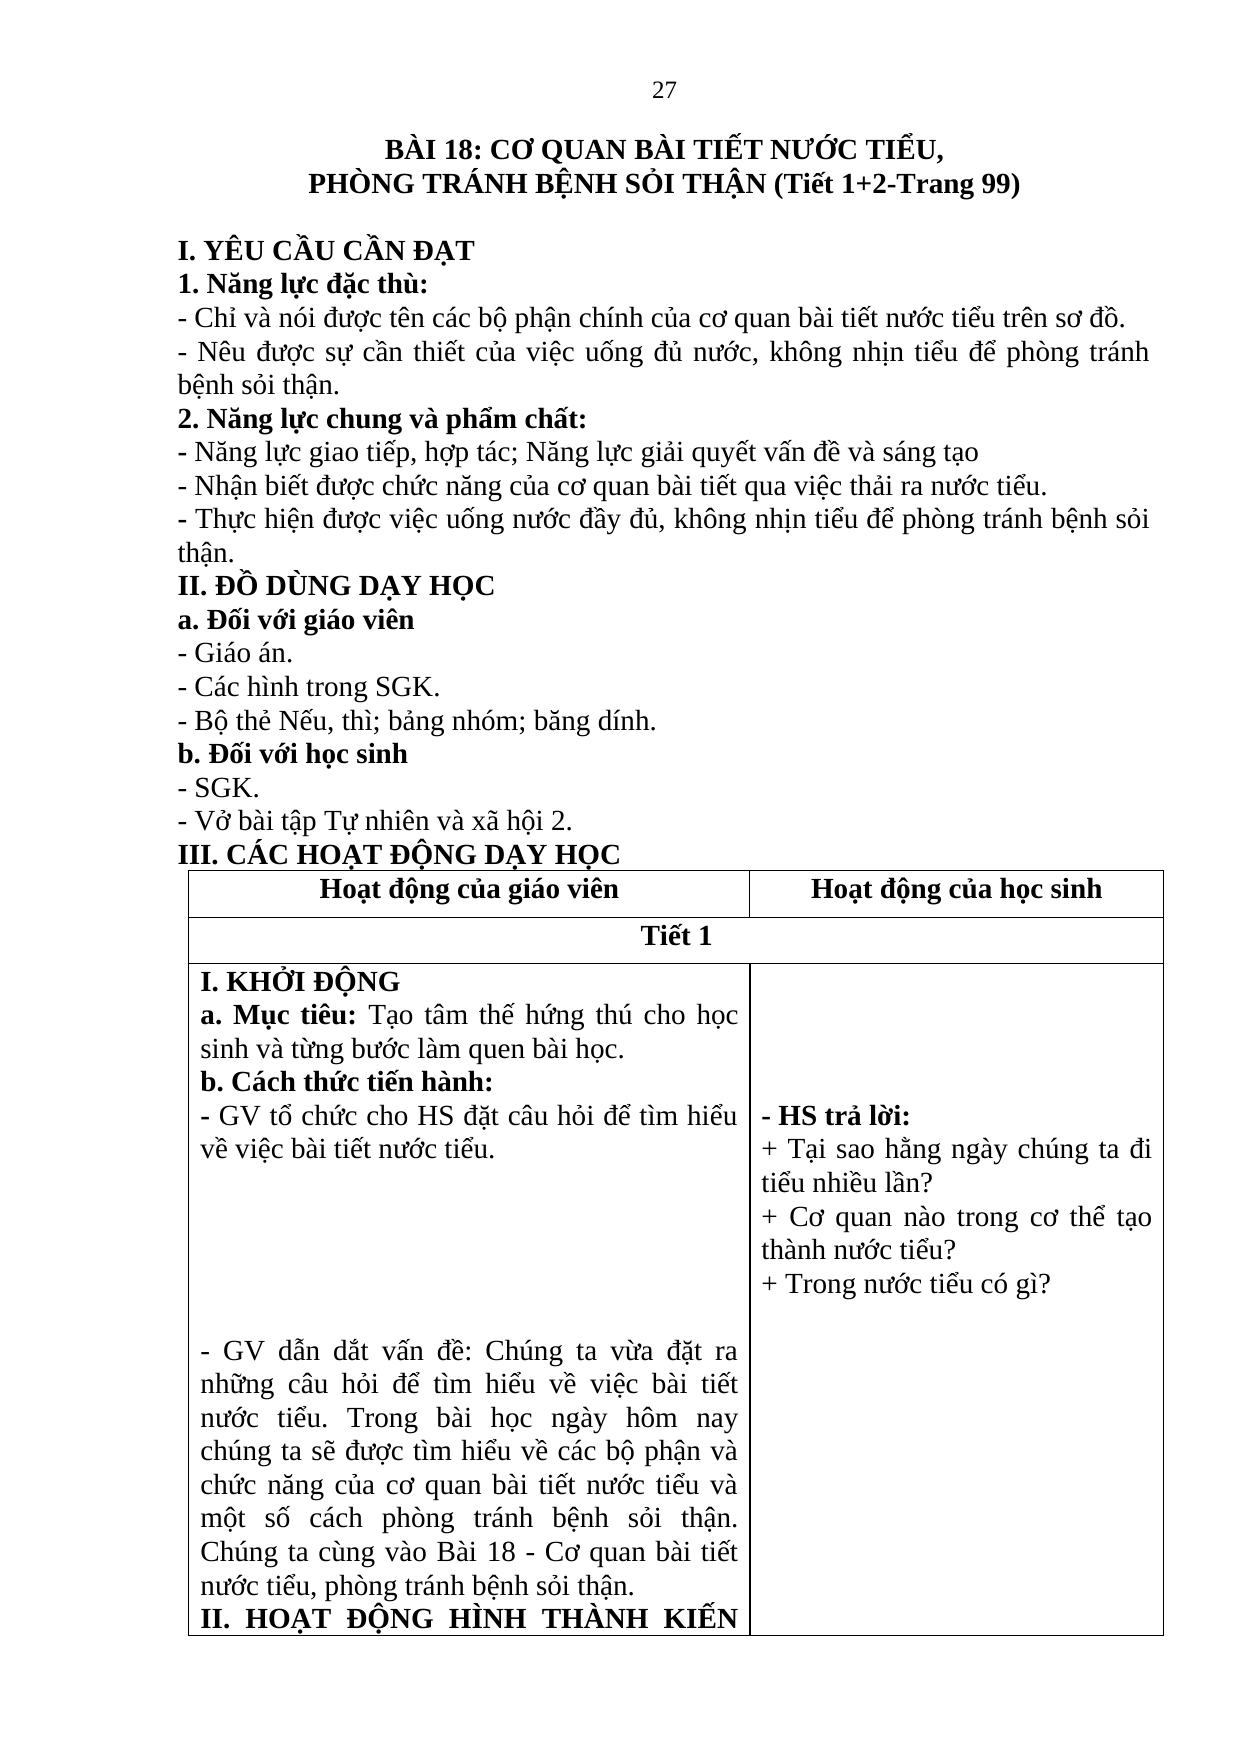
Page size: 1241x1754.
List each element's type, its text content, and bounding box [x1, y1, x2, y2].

text 2. Năng lực chung và phẩm chất: [177, 401, 1152, 434]
text - Bộ thẻ Nếu, thì; bảng nhóm; băng dính. [177, 703, 1152, 736]
text - Nêu được sự cần thiết của việc uống đủ nước, không nhịn tiểu để phòng tránh bệnh sỏi thận. [177, 334, 1152, 401]
text - Nhận biết được chức năng của cơ quan bài tiết qua việc thải ra nước tiểu. [177, 468, 1152, 501]
text I. YÊU CẦU CẦN ĐẠT [177, 233, 1152, 267]
text a. Đối với giáo viên [177, 602, 1152, 636]
table_header Hoạt động của giáo viên [189, 871, 749, 917]
text - Thực hiện được việc uống nước đầy đủ, không nhịn tiểu để phòng tránh bệnh sỏi thận. [177, 501, 1152, 568]
text - Vở bài tập Tự nhiên và xã hội 2. [177, 803, 1152, 837]
text - Chỉ và nói được tên các bộ phận chính của cơ quan bài tiết nước tiểu trên sơ đồ. [177, 300, 1152, 334]
text III. CÁC HOẠT ĐỘNG DẠY HỌC [177, 837, 1152, 870]
table_header Hoạt động của học sinh [750, 871, 1163, 917]
table_cell Tiết 1 [189, 918, 1163, 963]
text 1. Năng lực đặc thù: [177, 267, 1152, 300]
text - SGK. [177, 770, 1152, 803]
text PHÒNG TRÁNH BỆNH SỎI THẬN (Tiết 1+2-Trang 99) [177, 166, 1152, 199]
text - Các hình trong SGK. [177, 669, 1152, 703]
text b. Đối với học sinh [177, 736, 1152, 770]
text BÀI 18: CƠ QUAN BÀI TIẾT NƯỚC TIỂU, [177, 132, 1152, 166]
text - Giáo án. [177, 636, 1152, 669]
text II. ĐỒ DÙNG DẠY HỌC [177, 568, 1152, 602]
text - Năng lực giao tiếp, hợp tác; Năng lực giải quyết vấn đề và sáng tạo [177, 434, 1152, 468]
